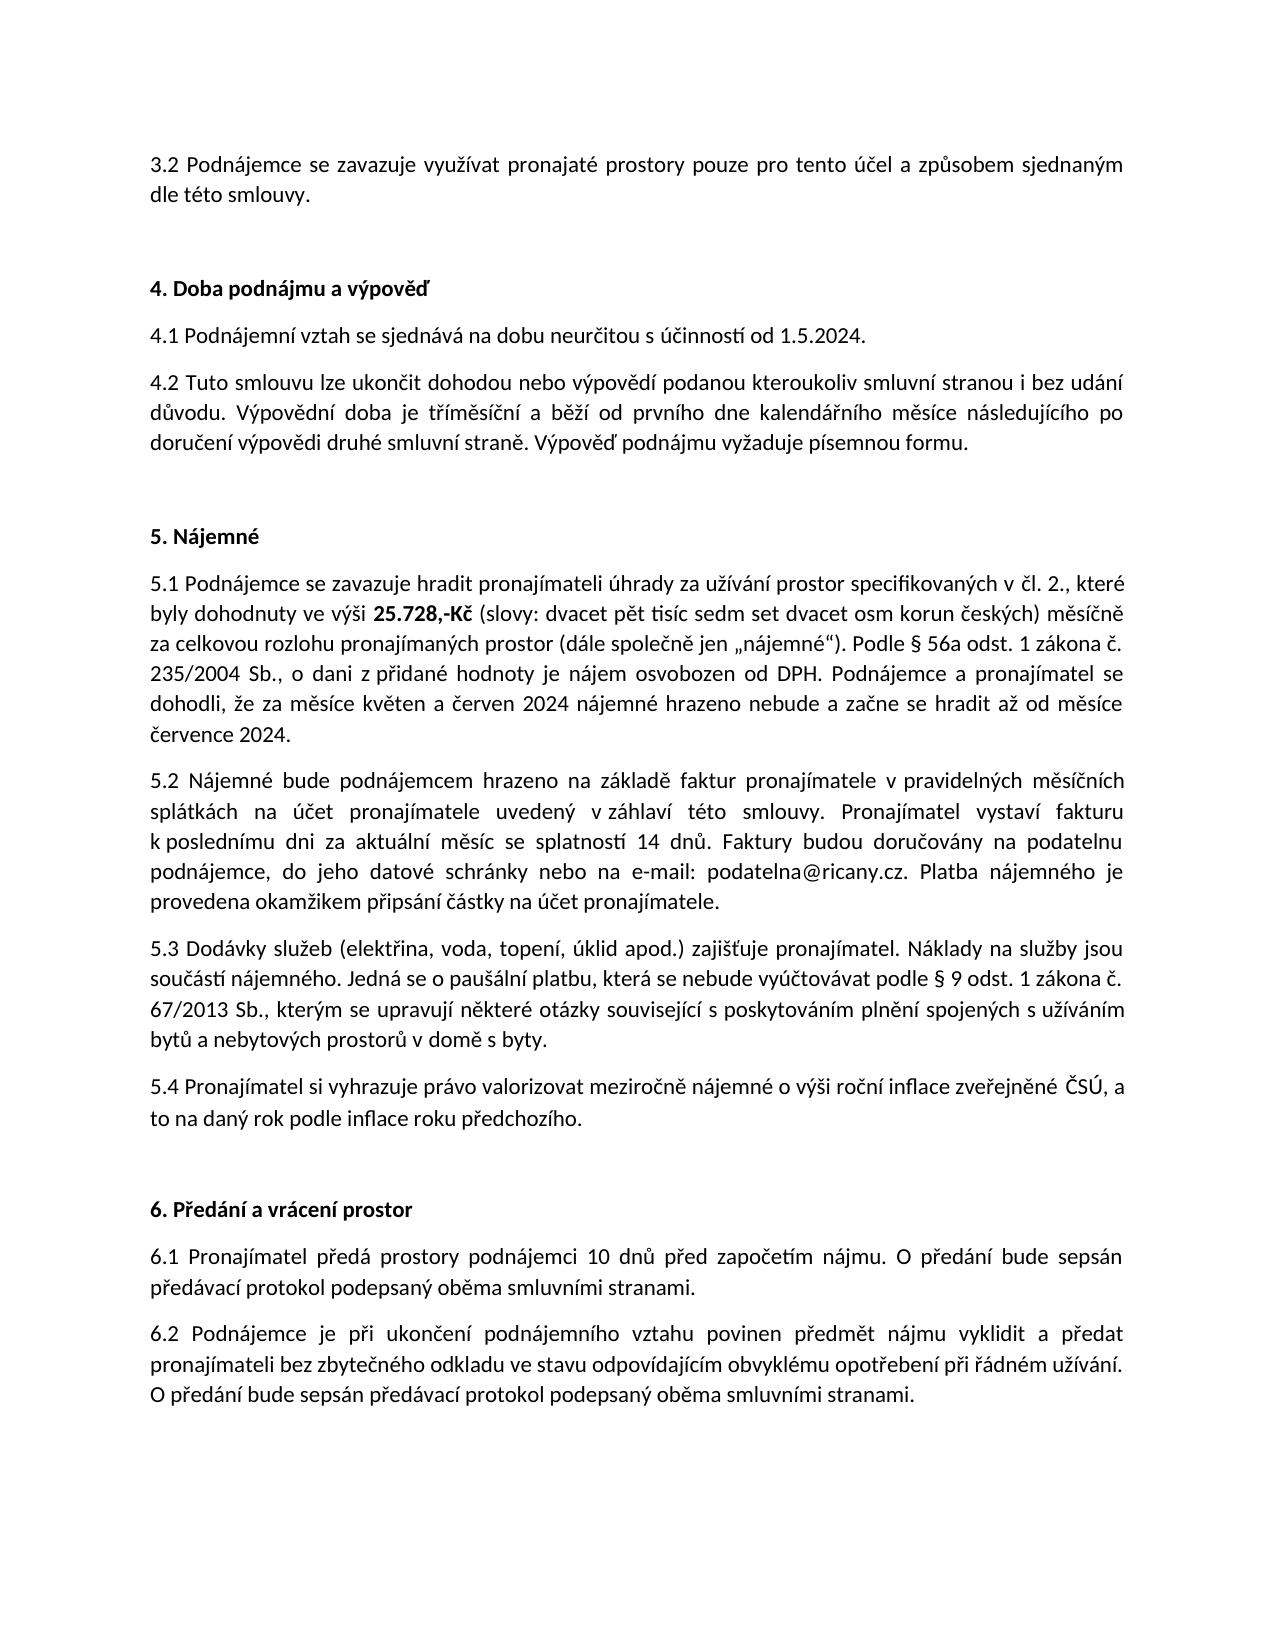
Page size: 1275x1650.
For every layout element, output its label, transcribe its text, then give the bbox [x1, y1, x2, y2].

text 5.3 Dodávky služeb (elektřina, voda, topení, úklid apod.) zajišťuje pronajímatel. Náklady na služby jsou součástí nájemného. Jedná se o paušální platbu, která se nebude vyúčtovávat podle § 9 odst. 1 zákona č. 67/2013 Sb., kterým se upravují některé otázky související s poskytováním plnění spojených s užíváním bytů a nebytových prostorů v domě s byty. [150, 934, 1125, 1053]
text 5.2 Nájemné bude podnájemcem hrazeno na základě faktur pronajímatele v pravidelných měsíčních splátkách na účet pronajímatele uvedený v záhlaví této smlouvy. Pronajímatel vystaví fakturu k poslednímu dni za aktuální měsíc se splatností 14 dnů. Faktury budou doručovány na podatelnu podnájemce, do jeho datové schránky nebo na e-mail: podatelna@ricany.cz. Platba nájemného je provedena okamžikem připsání částky na účet pronajímatele. [150, 767, 1125, 916]
text 6.1 Pronajímatel předá prostory podnájemci 10 dnů před započetím nájmu. O předání bude sepsán předávací protokol podepsaný oběma smluvními stranami. [150, 1242, 1125, 1301]
text 4.2 Tuto smlouvu lze ukončit dohodou nebo výpovědí podanou kteroukoliv smluvní stranou i bez udání důvodu. Výpovědní doba je tříměsíční a běží od prvního dne kalendářního měsíce následujícího po doručení výpovědi druhé smluvní straně. Výpověď podnájmu vyžaduje písemnou formu. [150, 368, 1125, 456]
text 3.2 Podnájemce se zavazuje využívat pronajaté prostory pouze pro tento účel a způsobem sjednaným dle této smlouvy. [150, 150, 1125, 208]
text 4. Doba podnájmu a výpověď [150, 274, 1125, 302]
text 5. Nájemné [150, 522, 1125, 550]
text 5.1 Podnájemce se zavazuje hradit pronajímateli úhrady za užívání prostor specifikovaných v čl. 2., které byly dohodnuty ve výši 25.728,-Kč (slovy: dvacet pět tisíc sedm set dvacet osm korun českých) měsíčně za celkovou rozlohu pronajímaných prostor (dále společně jen „nájemné“). Podle § 56a odst. 1 zákona č. 235/2004 Sb., o dani z přidané hodnoty je nájem osvobozen od DPH. Podnájemce a pronajímatel se dohodli, že za měsíce květen a červen 2024 nájemné hrazeno nebude a začne se hradit až od měsíce července 2024. [150, 569, 1125, 748]
text 4.1 Podnájemní vztah se sjednává na dobu neurčitou s účinností od 1.5.2024. [150, 321, 1125, 349]
text 5.4 Pronajímatel si vyhrazuje právo valorizovat meziročně nájemné o výši roční inflace zveřejněné ČSÚ, a to na daný rok podle inflace roku předchozího. [150, 1072, 1125, 1132]
text 6. Předání a vrácení prostor [150, 1196, 1125, 1224]
text 6.2 Podnájemce je při ukončení podnájemního vztahu povinen předmět nájmu vyklidit a předat pronajímateli bez zbytečného odkladu ve stavu odpovídajícím obvyklému opotřebení při řádném užívání. O předání bude sepsán předávací protokol podepsaný oběma smluvními stranami. [150, 1319, 1125, 1408]
